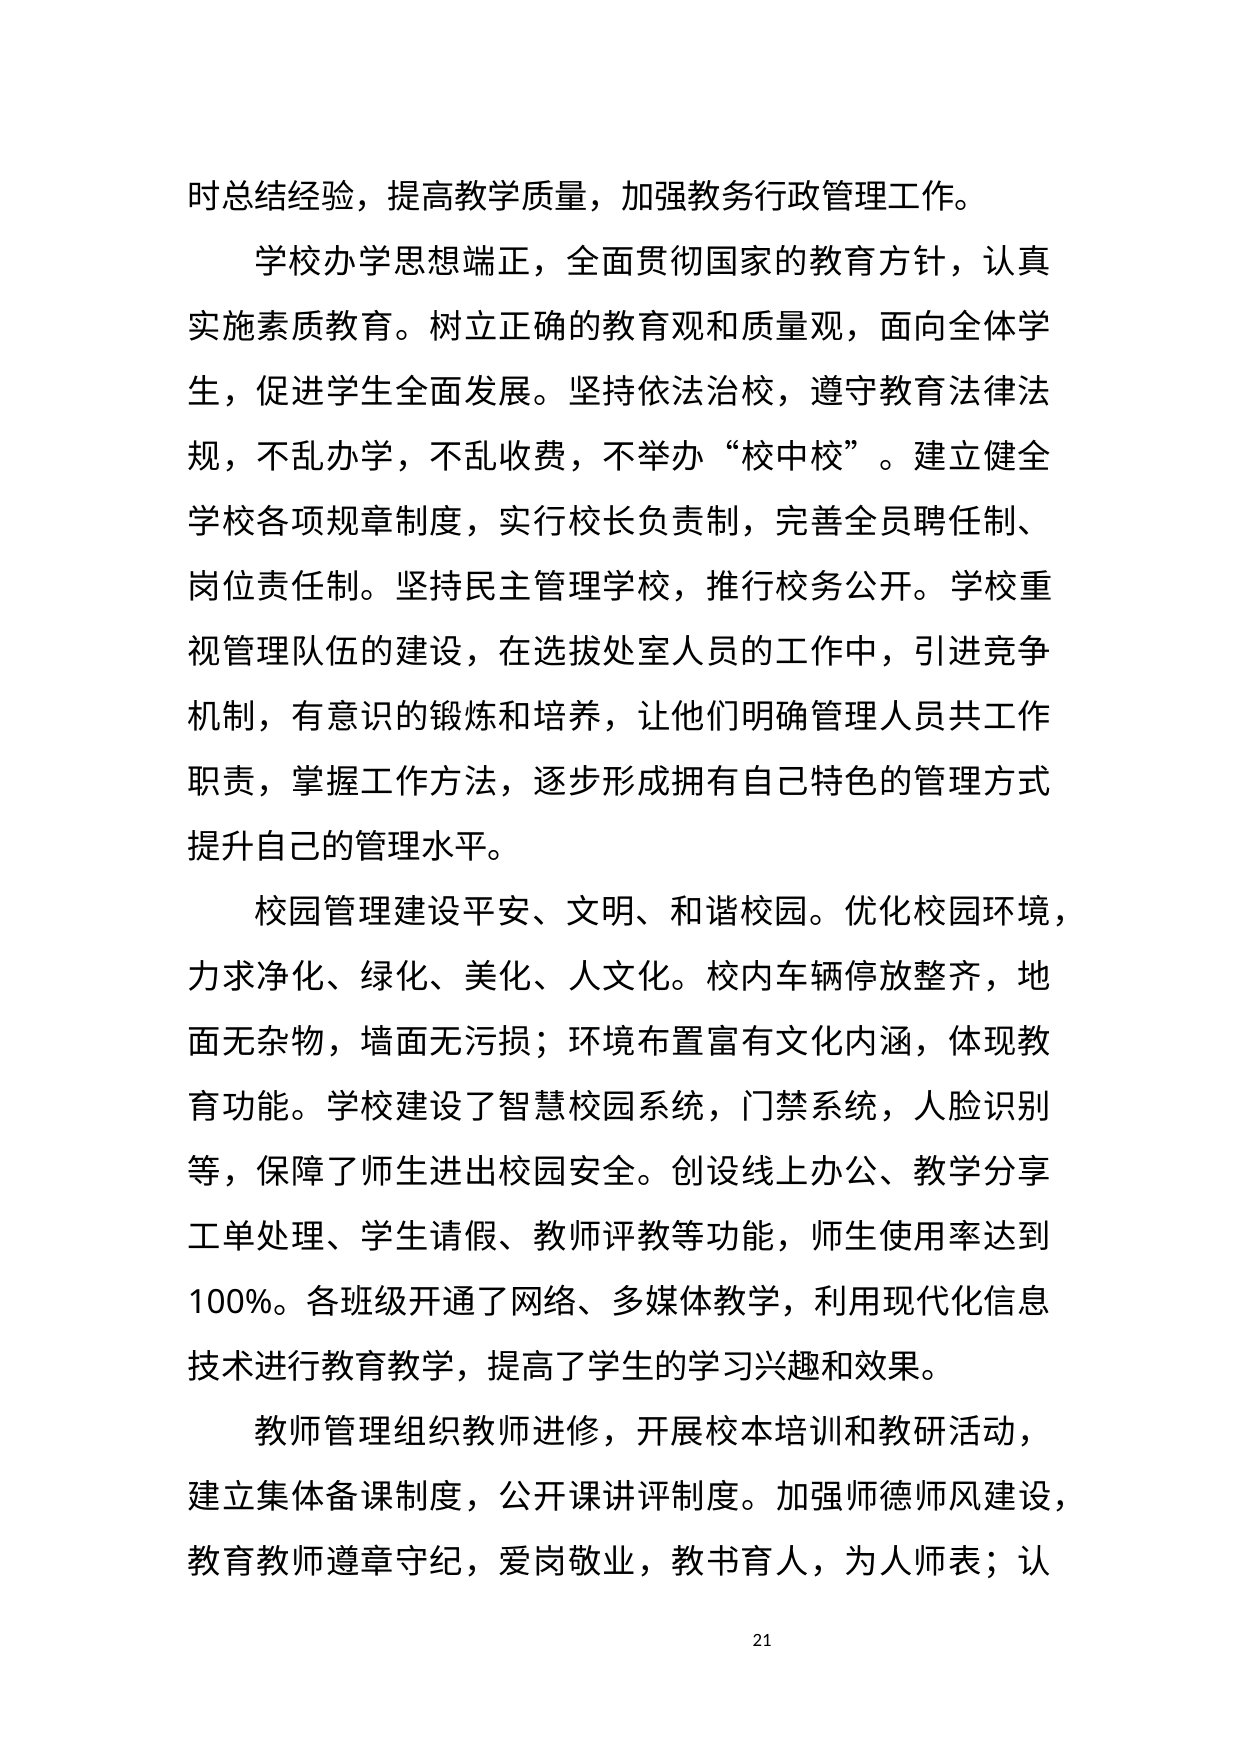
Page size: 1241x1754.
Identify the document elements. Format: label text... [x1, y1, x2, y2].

text 校园管理建设平安、文明、和谐校园。优化校园环境，力求净化、绿化、美化、人文化。校内车辆停放整齐，地面无杂物，墙面无污损；环境布置富有文化内涵，体现教育功能。学校建设了智慧校园系统，门禁系统，人脸识别等，保障了师生进出校园安全。创设线上办公、教学分享、工单处理、学生请假、教师评教等功能，师生使用率达到100%。各班级开通了网络、多媒体教学，利用现代化信息技术进行教育教学，提高了学生的学习兴趣和效果。 [187, 877, 1053, 1397]
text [187, 1397, 1053, 1592]
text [187, 162, 1053, 227]
text 学校办学思想端正，全面贯彻国家的教育方针，认真实施素质教育。树立正确的教育观和质量观，面向全体学生，促进学生全面发展。坚持依法治校，遵守教育法律法规，不乱办学，不乱收费，不举办“校中校”。建立健全学校各项规章制度，实行校长负责制，完善全员聘任制、岗位责任制。坚持民主管理学校，推行校务公开。学校重视管理队伍的建设，在选拔处室人员的工作中，引进竞争机制，有意识的锻炼和培养，让他们明确管理人员共工作职责，掌握工作方法，逐步形成拥有自己特色的管理方式，提升自己的管理水平。 [187, 227, 1053, 877]
